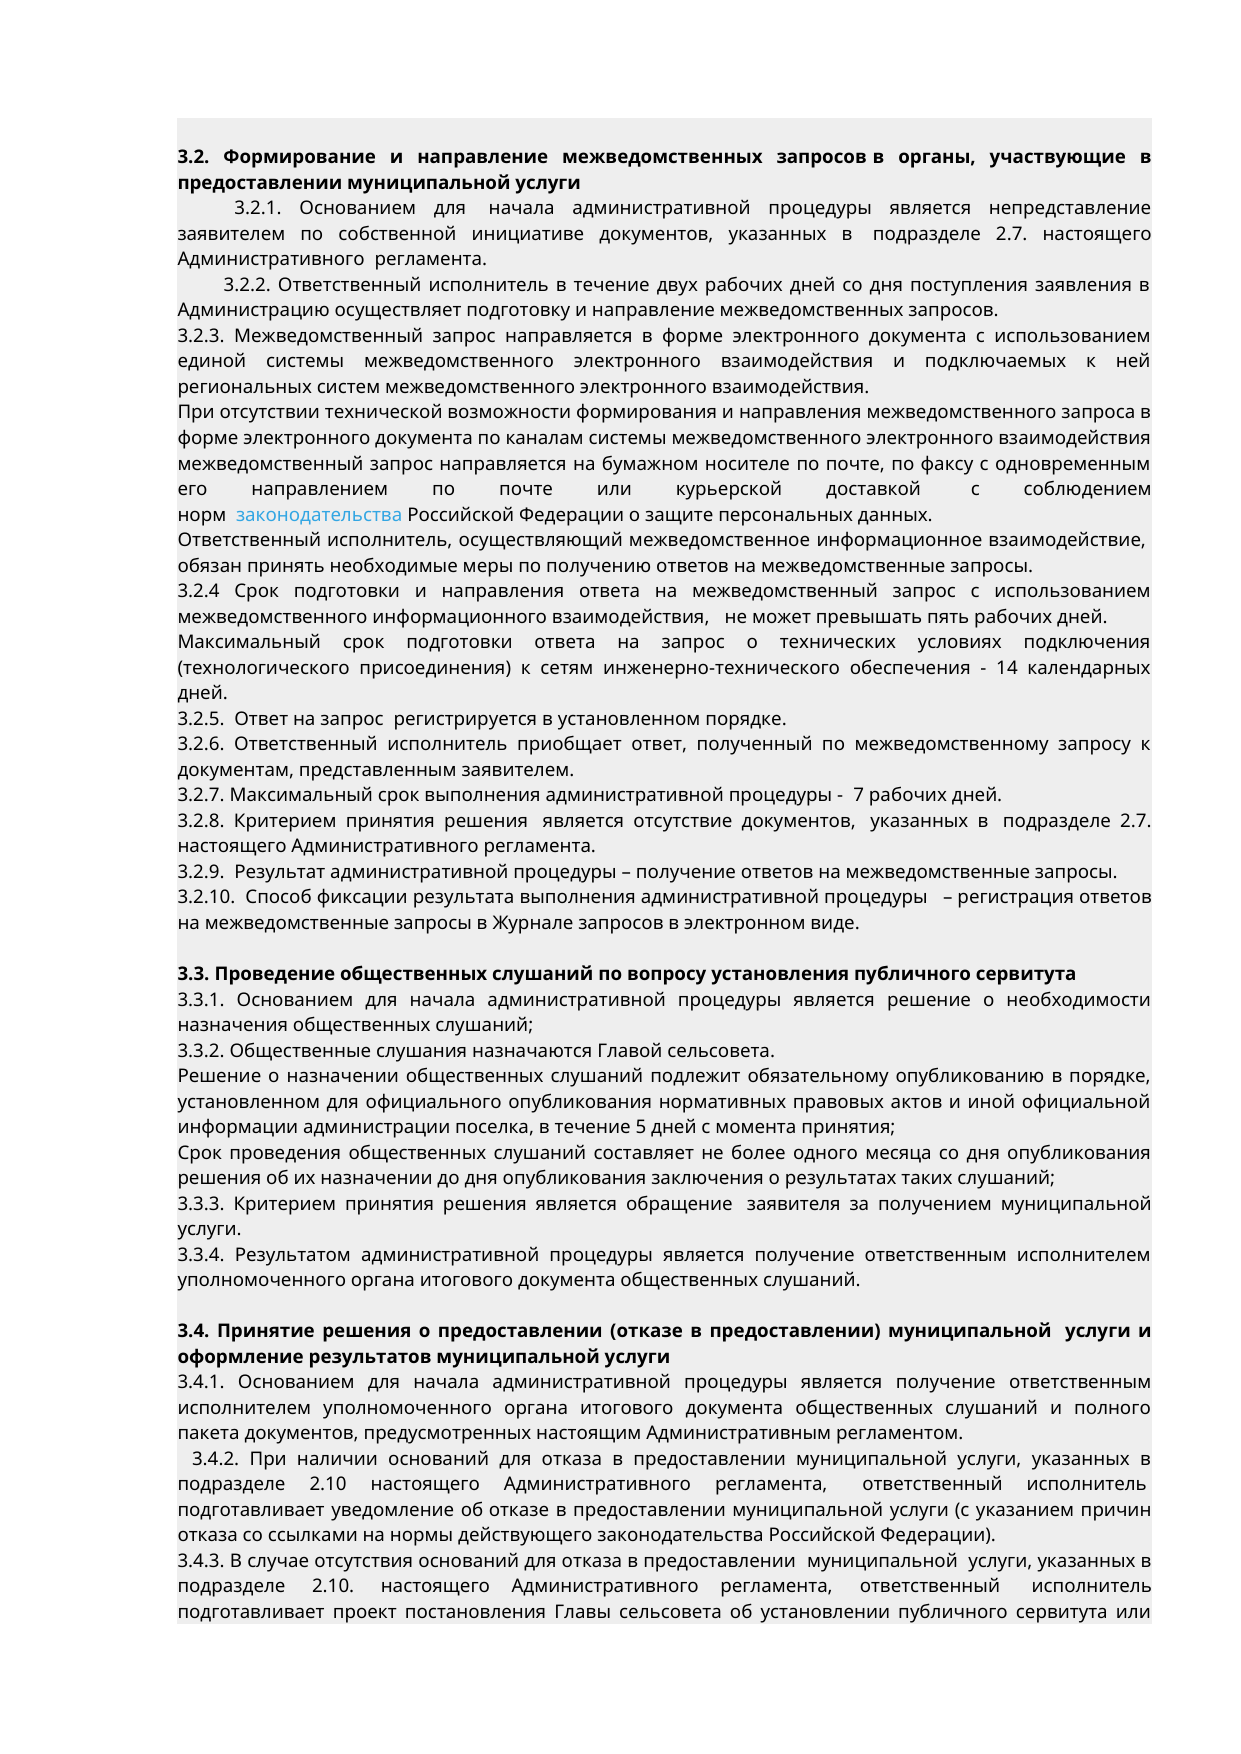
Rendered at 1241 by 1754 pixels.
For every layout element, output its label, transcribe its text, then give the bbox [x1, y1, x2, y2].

text 3.2.9. Результат административной процедуры – получение ответов на межведомственные запросы. [177, 858, 1152, 884]
text 3.2.2. Ответственный исполнитель в течение двух рабочих дней со дня поступления заявления в Администрацию осуществляет подготовку и направление межведомственных запросов. [177, 271, 1152, 322]
text Максимальный срок подготовки ответа на запрос о технических условиях подключения (технологического присоединения) к сетям инженерно-технического обеспечения - 14 календарных дней. [177, 628, 1152, 705]
text 3.2.8. Критерием принятия решения является отсутствие документов, указанных в подразделе 2.7. настоящего Административного регламента. [177, 807, 1152, 858]
text 3.3.4. Результатом административной процедуры является получение ответственным исполнителем уполномоченного органа итогового документа общественных слушаний. [177, 1241, 1152, 1292]
text 3.2.7. Максимальный срок выполнения административной процедуры - 7 рабочих дней. [177, 782, 1152, 807]
text 3.2.4 Срок подготовки и направления ответа на межведомственный запрос с использованием межведомственного информационного взаимодействия, не может превышать пять рабочих дней. [177, 577, 1152, 628]
text 3.2.1. Основанием для начала административной процедуры является непредставление заявителем по собственной инициативе документов, указанных в подразделе 2.7. настоящего Административного регламента. [177, 195, 1152, 271]
text 3.2.3. Межведомственный запрос направляется в форме электронного документа с использованием единой системы межведомственного электронного взаимодействия и подключаемых к ней региональных систем межведомственного электронного взаимодействия. [177, 322, 1152, 399]
text Решение о назначении общественных слушаний подлежит обязательному опубликованию в порядке, установленном для официального опубликования нормативных правовых актов и иной официальной информации администрации поселка, в течение 5 дней с момента принятия; [177, 1062, 1152, 1139]
text 3.2. Формирование и направление межведомственных запросов в органы, участвующие в предоставлении муниципальной услуги [177, 144, 1152, 195]
text 3.2.10. Способ фиксации результата выполнения административной процедуры – регистрация ответов на межведомственные запросы в Журнале запросов в электронном виде. [177, 884, 1152, 935]
text 3.3.1. Основанием для начала административной процедуры является решение о необходимости назначения общественных слушаний; [177, 986, 1152, 1037]
text Ответственный исполнитель, осуществляющий межведомственное информационное взаимодействие, обязан принять необходимые меры по получению ответов на межведомственные запросы. [177, 526, 1152, 577]
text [177, 1547, 1152, 1624]
text При отсутствии технической возможности формирования и направления межведомственного запроса в форме электронного документа по каналам системы межведомственного электронного взаимодействия межведомственный запрос направляется на бумажном носителе по почте, по факсу с одновременным его направлением по почте или курьерской доставкой с соблюдением норм законодательства Российской Федерации о защите персональных данных. [177, 399, 1152, 526]
text 3.2.6. Ответственный исполнитель приобщает ответ, полученный по межведомственному запросу к документам, представленным заявителем. [177, 731, 1152, 782]
text 3.4.2. При наличии оснований для отказа в предоставлении муниципальной услуги, указанных в подразделе 2.10 настоящего Административного регламента, ответственный исполнитель подготавливает уведомление об отказе в предоставлении муниципальной услуги (с указанием причин отказа со ссылками на нормы действующего законодательства Российской Федерации). [177, 1445, 1152, 1547]
text Срок проведения общественных слушаний составляет не более одного месяца со дня опубликования решения об их назначении до дня опубликования заключения о результатах таких слушаний; [177, 1139, 1152, 1190]
text 3.3.3. Критерием принятия решения является обращение заявителя за получением муниципальной услуги. [177, 1190, 1152, 1241]
text 3.2.5. Ответ на запрос регистрируется в установленном порядке. [177, 705, 1152, 731]
text 3.4. Принятие решения о предоставлении (отказе в предоставлении) муниципальной услуги и оформление результатов муниципальной услуги [177, 1318, 1152, 1369]
text 3.3.2. Общественные слушания назначаются Главой сельсовета. [177, 1037, 1152, 1062]
text 3.4.1. Основанием для начала административной процедуры является получение ответственным исполнителем уполномоченного органа итогового документа общественных слушаний и полного пакета документов, предусмотренных настоящим Административным регламентом. [177, 1369, 1152, 1445]
text 3.3. Проведение общественных слушаний по вопросу установления публичного сервитута [177, 960, 1152, 986]
